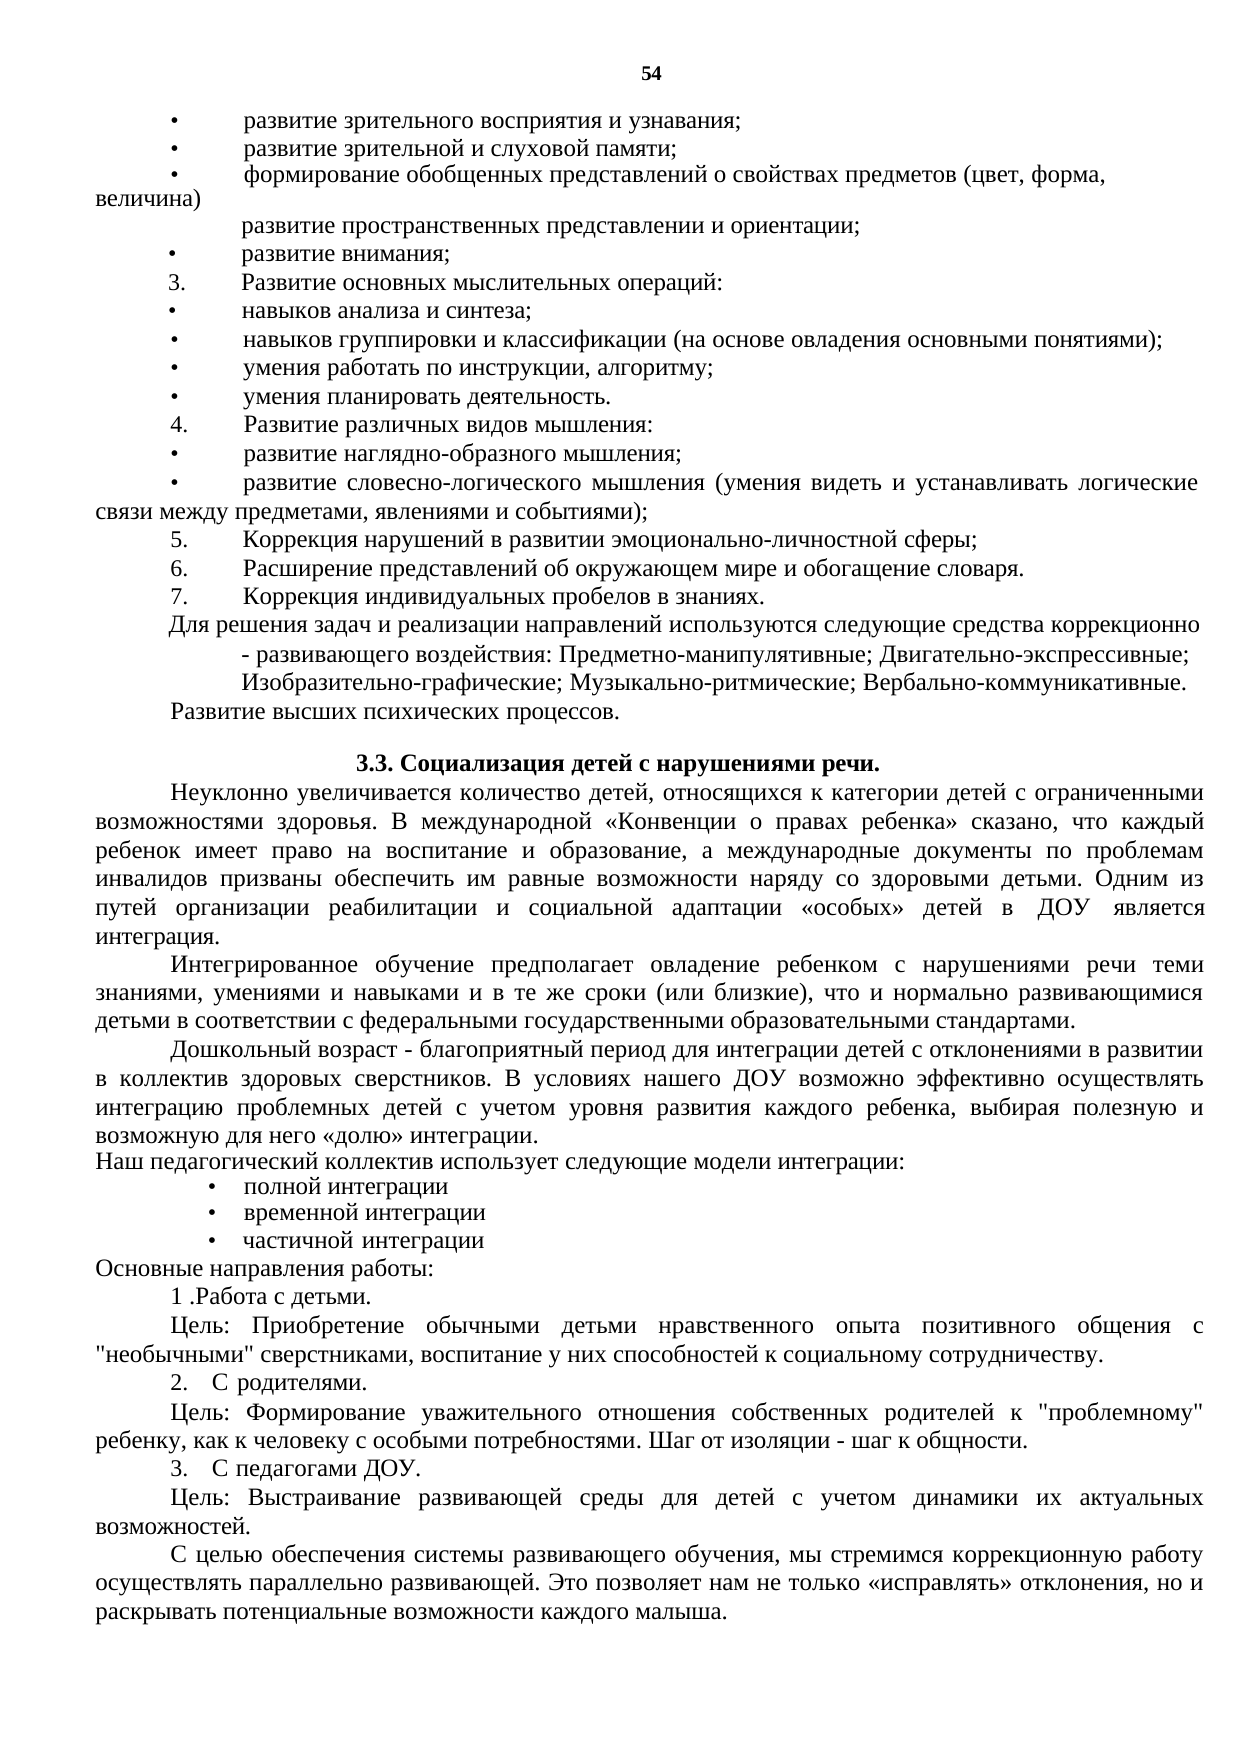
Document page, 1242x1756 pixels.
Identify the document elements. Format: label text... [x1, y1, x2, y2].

list С родителями. [170, 1368, 1229, 1397]
text Неуклонно увеличивается количество детей, относящихся к категории детей с ограниченными возможностями здоровья. В международной «Конвенции о правах ребенка» сказано, что каждый ребенок имеет право на воспитание и образование, а международные документы по проблемам инвалидов призваны обеспечить им равные возможности наряду со здоровыми детьми. Одним из путей организации реабилитации и социальной адаптации «особых» детей в ДОУ является интеграция. [95, 777, 1205, 950]
list развитие словесно-логического мышления (умения видеть и устанавливать логические связи между предметами, явлениями и событиями); [95, 467, 1202, 524]
list формирование обобщенных представлений о свойствах предметов (цвет, форма, величина) [95, 163, 1107, 212]
list развитие наглядно-образного мышления; [170, 439, 1229, 467]
text Интегрированное обучение предполагает овладение ребенком с нарушениями речи теми знаниями, умениями и навыками и в те же сроки (или близкие), что и нормально развивающимися детьми в соответствии с федеральными государственными образовательными стандартами. [95, 950, 1205, 1034]
list навыков группировки и классификации (на основе овладения основными понятиями); [170, 324, 1229, 353]
text Для решения задач и реализации направлений используются следующие средства коррекционно [168, 610, 1229, 639]
list умения работать по инструкции, алгоритму; [170, 353, 1229, 382]
text Наш педагогический коллектив использует следующие модели интеграции: [95, 1149, 1229, 1174]
text развитие пространственных представлении и ориентации; [241, 212, 1229, 239]
list временной интеграции [208, 1199, 1229, 1226]
list развитие зрительного восприятия и узнавания; [170, 106, 1229, 134]
list полной интеграции [208, 1174, 1229, 1199]
text Цель: Приобретение обычными детьми нравственного опыта позитивного общения с "необычными" сверстниками, воспитание у них способностей к социальному сотрудничеству. [95, 1311, 1205, 1368]
list частичной интеграции Основные направления работы: [95, 1226, 484, 1282]
list Развитие основных мыслительных операций: [168, 267, 1229, 296]
list Развитие различных видов мышления: [170, 410, 1229, 439]
list Расширение представлений об окружающем мире и обогащение словаря. [170, 553, 1229, 582]
list умения планировать деятельность. [170, 382, 1229, 410]
text Цель: Выстраивание развивающей среды для детей с учетом динамики их актуальных возможностей. [95, 1482, 1205, 1540]
text Дошкольный возраст - благоприятный период для интеграции детей с отклонениями в развитии в коллектив здоровых сверстников. В условиях нашего ДОУ возможно эффективно осуществлять интеграцию проблемных детей с учетом уровня развития каждого ребенка, выбирая полезную и возможную для него «долю» интеграции. [95, 1034, 1205, 1149]
text Развитие высших психических процессов. [170, 696, 1229, 725]
list Коррекция нарушений в развитии эмоционально-личностной сферы; [170, 524, 1229, 553]
subtitle Социализация детей с нарушениями речи. [356, 749, 1229, 777]
text 1 .Работа с детьми. [170, 1282, 1229, 1311]
text С целью обеспечения системы развивающего обучения, мы стремимся коррекционную работу осуществлять параллельно развивающей. Это позволяет нам не только «исправлять» отклонения, но и раскрывать потенциальные возможности каждого малыша. [95, 1540, 1205, 1624]
text - развивающего воздействия: Предметно-манипулятивные; Двигательно-экспрессивные; Изобразительно-графические; Музыкально-ритмические; Вербально-коммуникативные. [241, 639, 1191, 696]
text Цель: Формирование уважительного отношения собственных родителей к "проблемному" ребенку, как к человеку с особыми потребностями. Шаг от изоляции - шаг к общности. [95, 1397, 1204, 1454]
list навыков анализа и синтеза; [168, 296, 1229, 324]
list развитие внимания; [168, 239, 1229, 267]
list С педагогами ДОУ. [170, 1454, 1229, 1482]
list развитие зрительной и слуховой памяти; [170, 134, 1229, 163]
list Коррекция индивидуальных пробелов в знаниях. [170, 582, 1229, 610]
